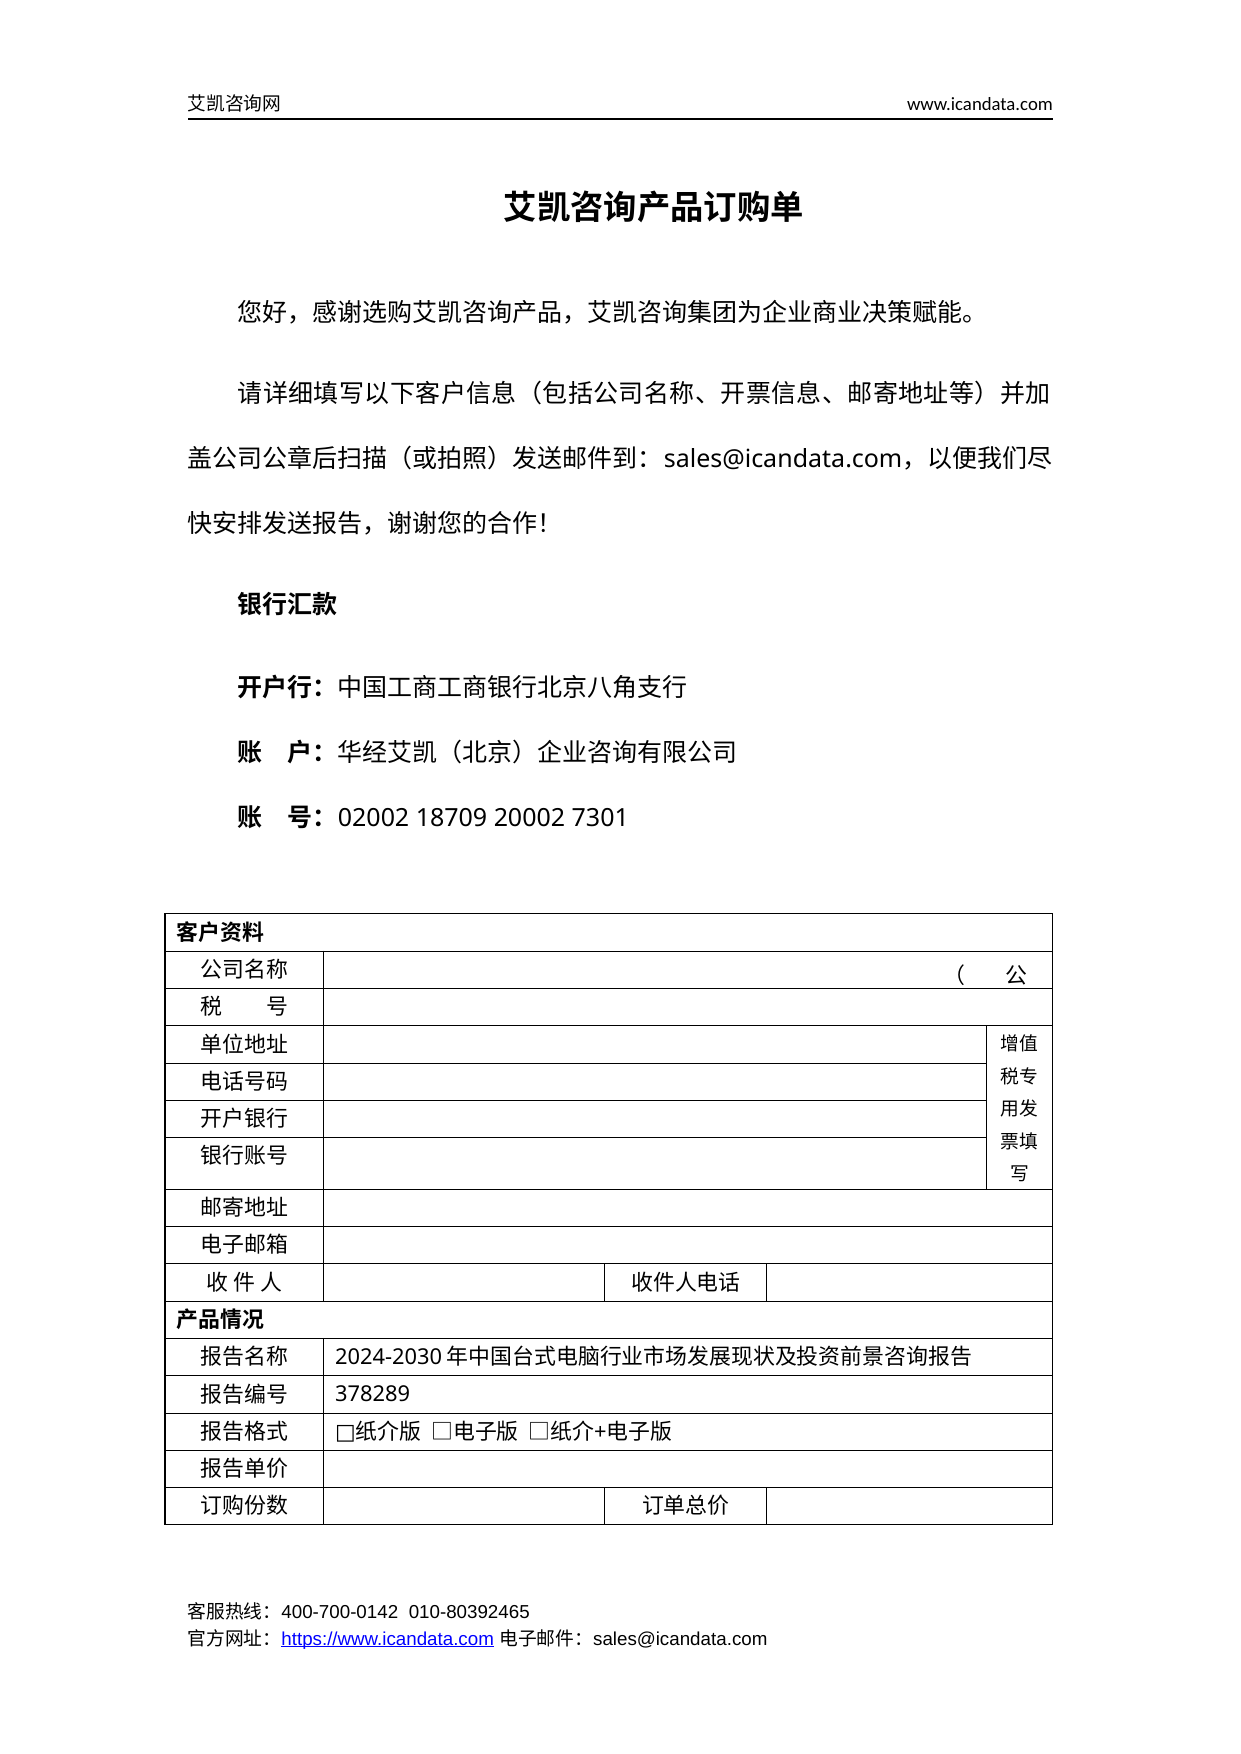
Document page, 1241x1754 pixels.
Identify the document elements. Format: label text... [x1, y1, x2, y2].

table_cell 订单总价 [605, 1488, 766, 1524]
table_cell 产品情况 [166, 1302, 1052, 1338]
table_cell 电子邮箱 [166, 1227, 323, 1263]
table_cell 收 件 人 [166, 1264, 323, 1301]
table_header 客户资料 [166, 914, 1052, 951]
table_cell [767, 1488, 1052, 1524]
table_cell 报告编号 [166, 1376, 323, 1412]
text 艾凯咨询产品订购单 [187, 172, 1053, 237]
table_cell [324, 1227, 1052, 1263]
table_cell [324, 1488, 604, 1524]
table_cell [324, 1451, 1052, 1487]
table_cell 单位地址 [166, 1026, 323, 1062]
table_cell 邮寄地址 [166, 1190, 323, 1226]
text 银行汇款 [187, 570, 1053, 635]
table_cell [324, 1138, 986, 1189]
table_cell 收件人电话 [605, 1264, 766, 1301]
table_cell 报告格式 [166, 1414, 323, 1450]
table_cell 银行账号 [166, 1138, 323, 1189]
table_cell 税 号 [166, 989, 323, 1025]
table_cell 订购份数 [166, 1488, 323, 1524]
text 账 户：华经艾凯（北京）企业咨询有限公司 [187, 718, 1053, 783]
text 您好，感谢选购艾凯咨询产品，艾凯咨询集团为企业商业决策赋能。 [187, 278, 1053, 343]
table_cell [324, 1064, 986, 1100]
table_cell 公司名称 [166, 952, 323, 988]
text 请详细填写以下客户信息（包括公司名称、开票信息、邮寄地址等）并加盖公司公章后扫描（或拍照）发送邮件到：sales@icandata.com，以便我们尽快安排发送报告，谢谢您的合作！ [187, 359, 1053, 554]
table_cell [767, 1264, 1052, 1301]
table_cell 电话号码 [166, 1064, 323, 1100]
table_cell [324, 1101, 986, 1137]
table_cell 378289 [324, 1376, 1052, 1412]
table_cell 增值税专用发票填写 [987, 1026, 1052, 1189]
table_cell [324, 1026, 986, 1062]
table_cell [324, 1190, 1052, 1226]
text 账 号：02002 18709 20002 7301 [187, 783, 1053, 848]
table_cell [324, 989, 1052, 1025]
text 开户行：中国工商工商银行北京八角支行 [187, 653, 1053, 718]
table_cell 开户银行 [166, 1101, 323, 1137]
table_cell 报告名称 [166, 1339, 323, 1375]
table_cell 报告单价 [166, 1451, 323, 1487]
table_cell □纸介版 □电子版 □纸介+电子版 [324, 1414, 1052, 1450]
table_cell [324, 952, 1052, 988]
table_cell [324, 1264, 604, 1301]
table_cell 2024-2030年中国台式电脑行业市场发展现状及投资前景咨询报告 [324, 1339, 1052, 1375]
